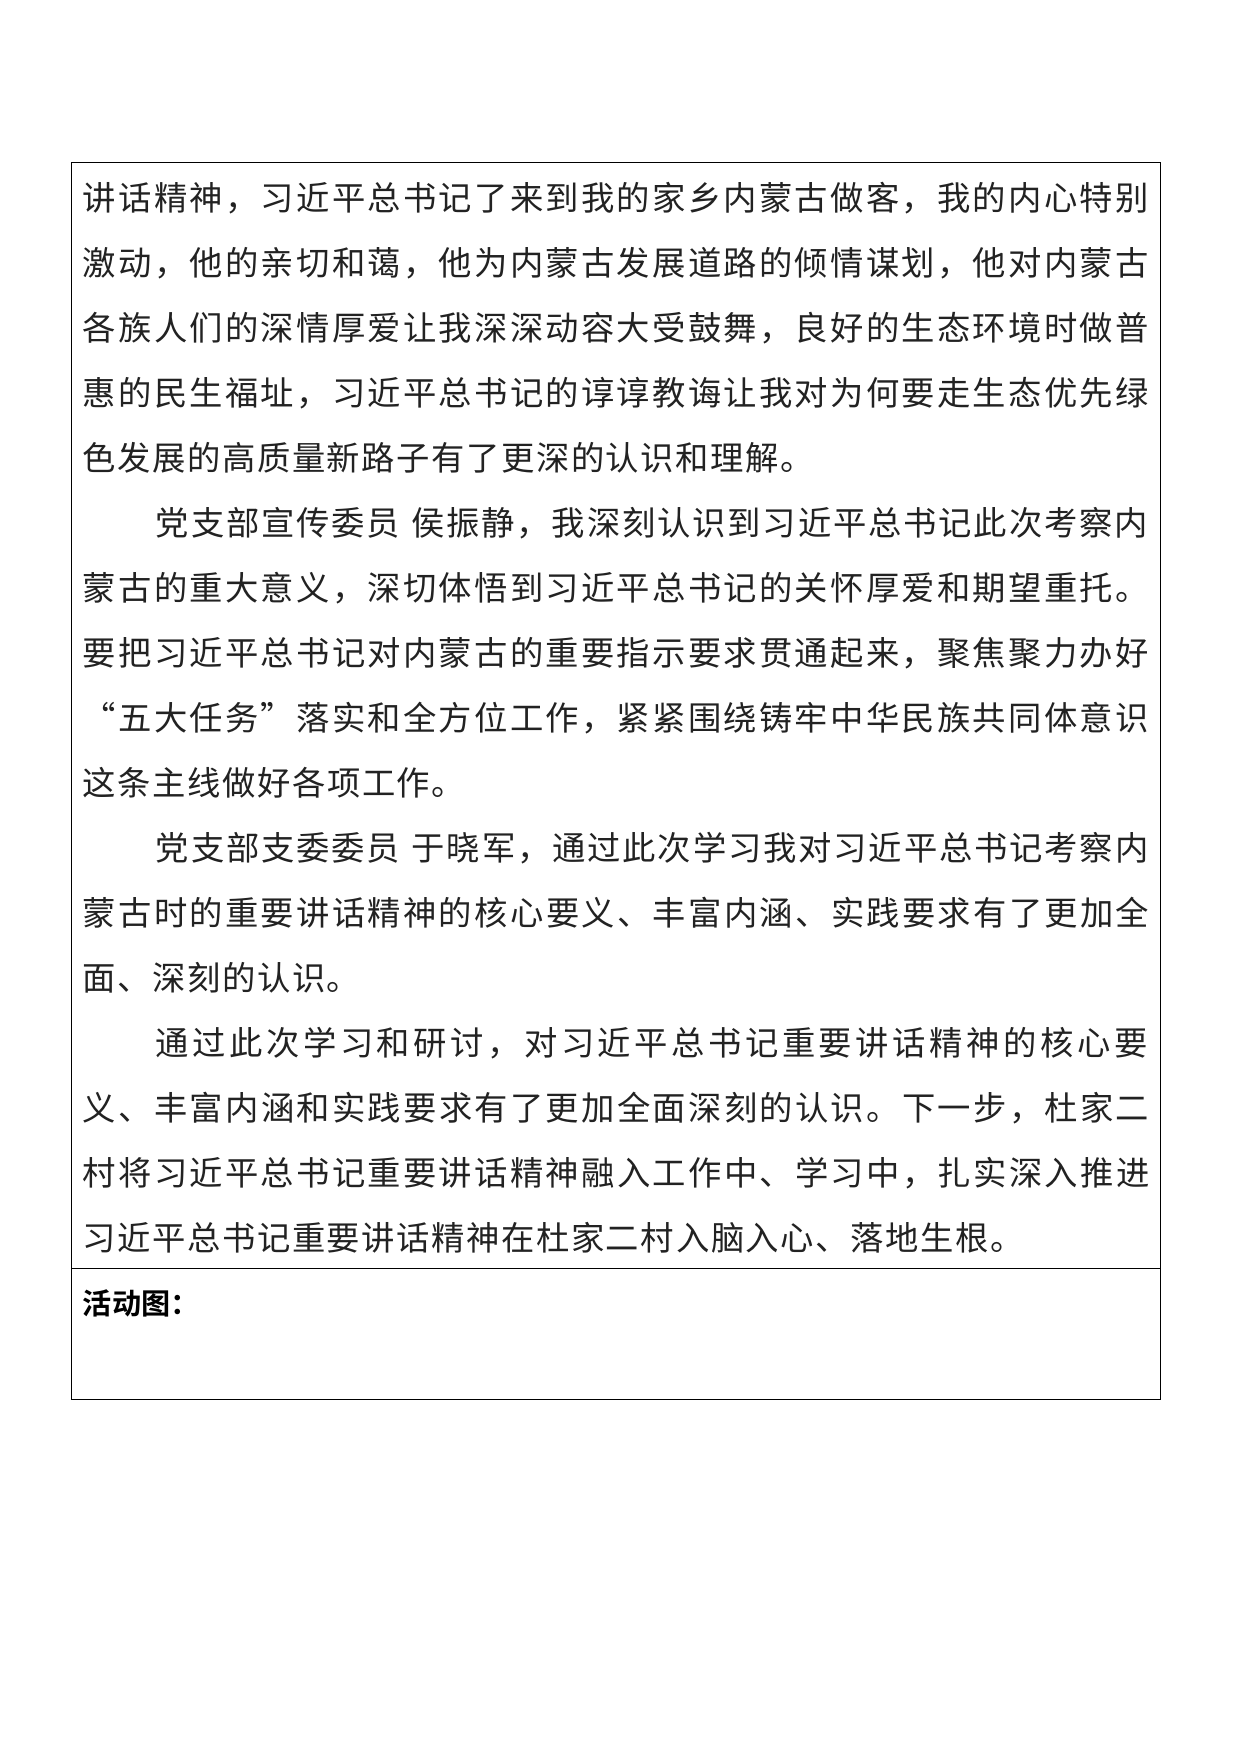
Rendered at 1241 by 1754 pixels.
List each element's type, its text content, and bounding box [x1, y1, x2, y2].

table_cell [72, 163, 1160, 1268]
table_cell 活动图： [72, 1269, 1160, 1399]
